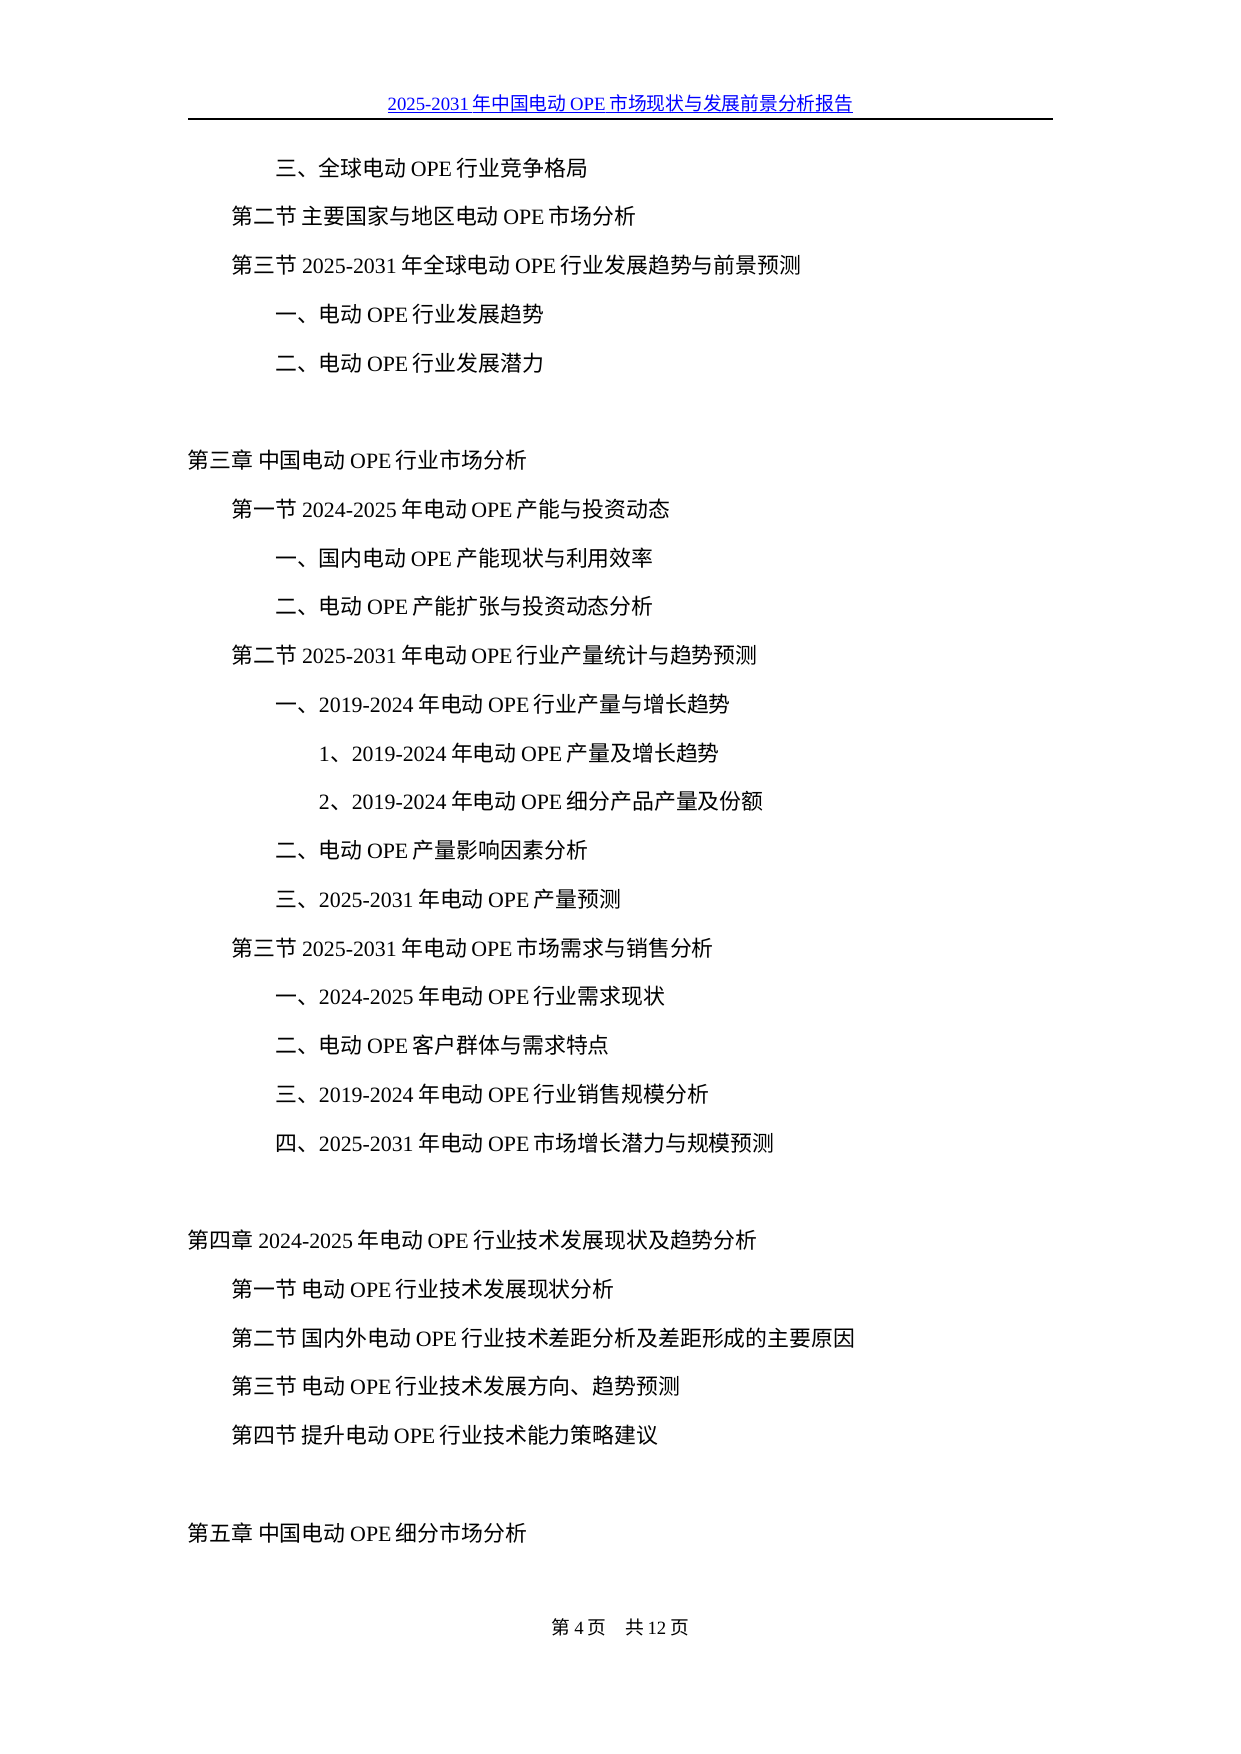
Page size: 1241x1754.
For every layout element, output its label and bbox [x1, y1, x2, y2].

text [187, 150, 1053, 1548]
